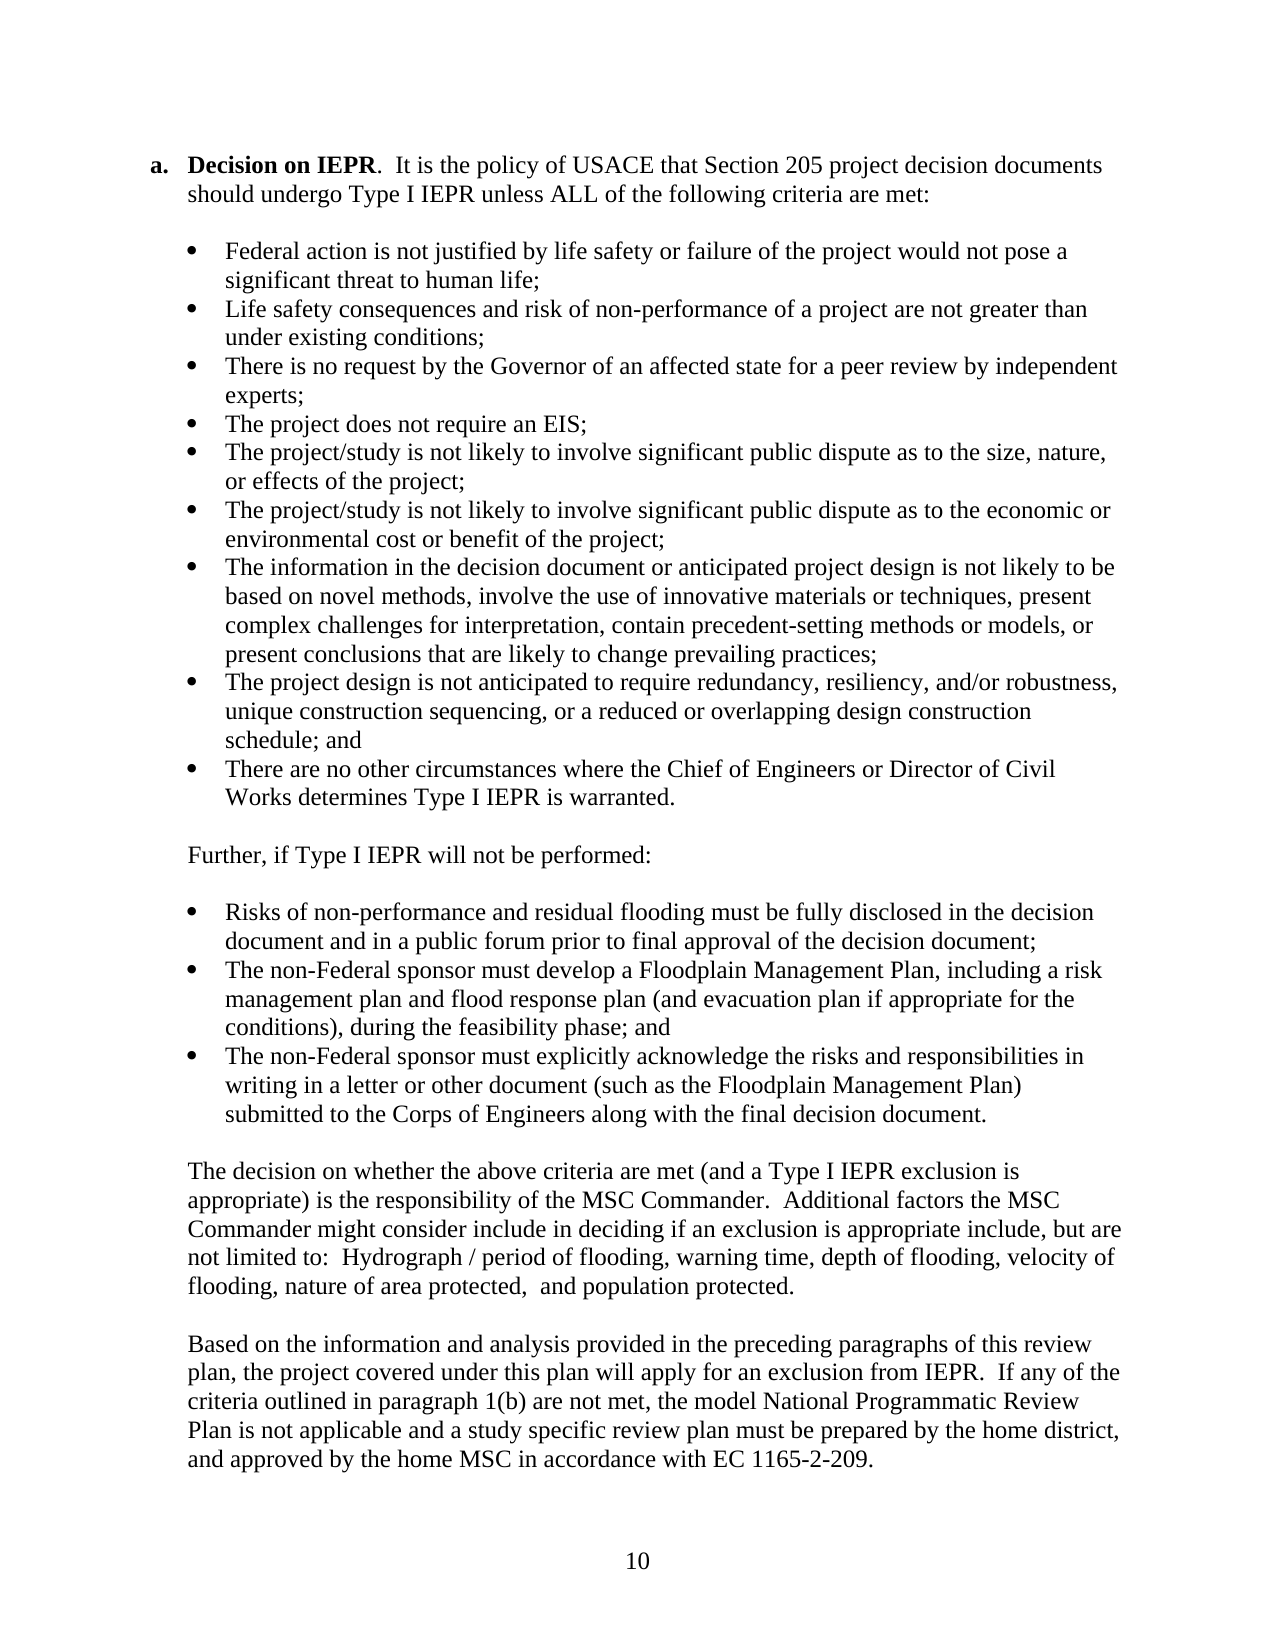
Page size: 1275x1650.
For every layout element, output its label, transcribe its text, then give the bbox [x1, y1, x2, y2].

list The information in the decision document or anticipated project design is not likely to be based on novel methods, involve the use of innovative materials or techniques, present complex challenges for interpretation, contain precedent-setting methods or models, or present conclusions that are likely to change prevailing practices; [187, 552, 1125, 667]
list Life safety consequences and risk of non-performance of a project are not greater than under existing conditions; [187, 294, 1125, 351]
list The project does not require an EIS; [187, 409, 1125, 437]
list There are no other circumstances where the Chief of Engineers or Director of Civil Works determines Type I IEPR is warranted. [187, 754, 1125, 811]
text Further, if Type I IEPR will not be performed: [187, 840, 1125, 869]
text The decision on whether the above criteria are met (and a Type I IEPR exclusion is appropriate) is the responsibility of the MSC Commander. Additional factors the MSC Commander might consider include in deciding if an exclusion is appropriate include, but are not limited to: Hydrograph / period of flooding, warning time, depth of flooding, velocity of flooding, nature of area protected, and population protected. [187, 1156, 1125, 1300]
list Risks of non-performance and residual flooding must be fully disclosed in the decision document and in a public forum prior to final approval of the decision document; [187, 897, 1125, 955]
text Based on the information and analysis provided in the preceding paragraphs of this review plan, the project covered under this plan will apply for an exclusion from IEPR. If any of the criteria outlined in paragraph 1(b) are not met, the model National Programmatic Review Plan is not applicable and a study specific review plan must be prepared by the home district, and approved by the home MSC in accordance with EC 1165-2-209. [150, 1329, 1125, 1472]
list The non-Federal sponsor must explicitly acknowledge the risks and responsibilities in writing in a letter or other document (such as the Floodplain Management Plan) submitted to the Corps of Engineers along with the final decision document. [187, 1041, 1125, 1127]
list The non-Federal sponsor must develop a Floodplain Management Plan, including a risk management plan and flood response plan (and evacuation plan if appropriate for the conditions), during the feasibility phase; and [187, 955, 1125, 1041]
list Decision on IEPR. It is the policy of USACE that Section 205 project decision documents should undergo Type I IEPR unless ALL of the following criteria are met: [150, 150, 1125, 207]
list There is no request by the Governor of an affected state for a peer review by independent experts; [187, 351, 1125, 409]
list The project/study is not likely to involve significant public dispute as to the economic or environmental cost or benefit of the project; [187, 495, 1125, 552]
list The project/study is not likely to involve significant public dispute as to the size, nature, or effects of the project; [187, 437, 1125, 495]
list The project design is not anticipated to require redundancy, resiliency, and/or robustness, unique construction sequencing, or a reduced or overlapping design construction schedule; and [187, 667, 1125, 754]
list Federal action is not justified by life safety or failure of the project would not pose a significant threat to human life; [187, 236, 1125, 294]
